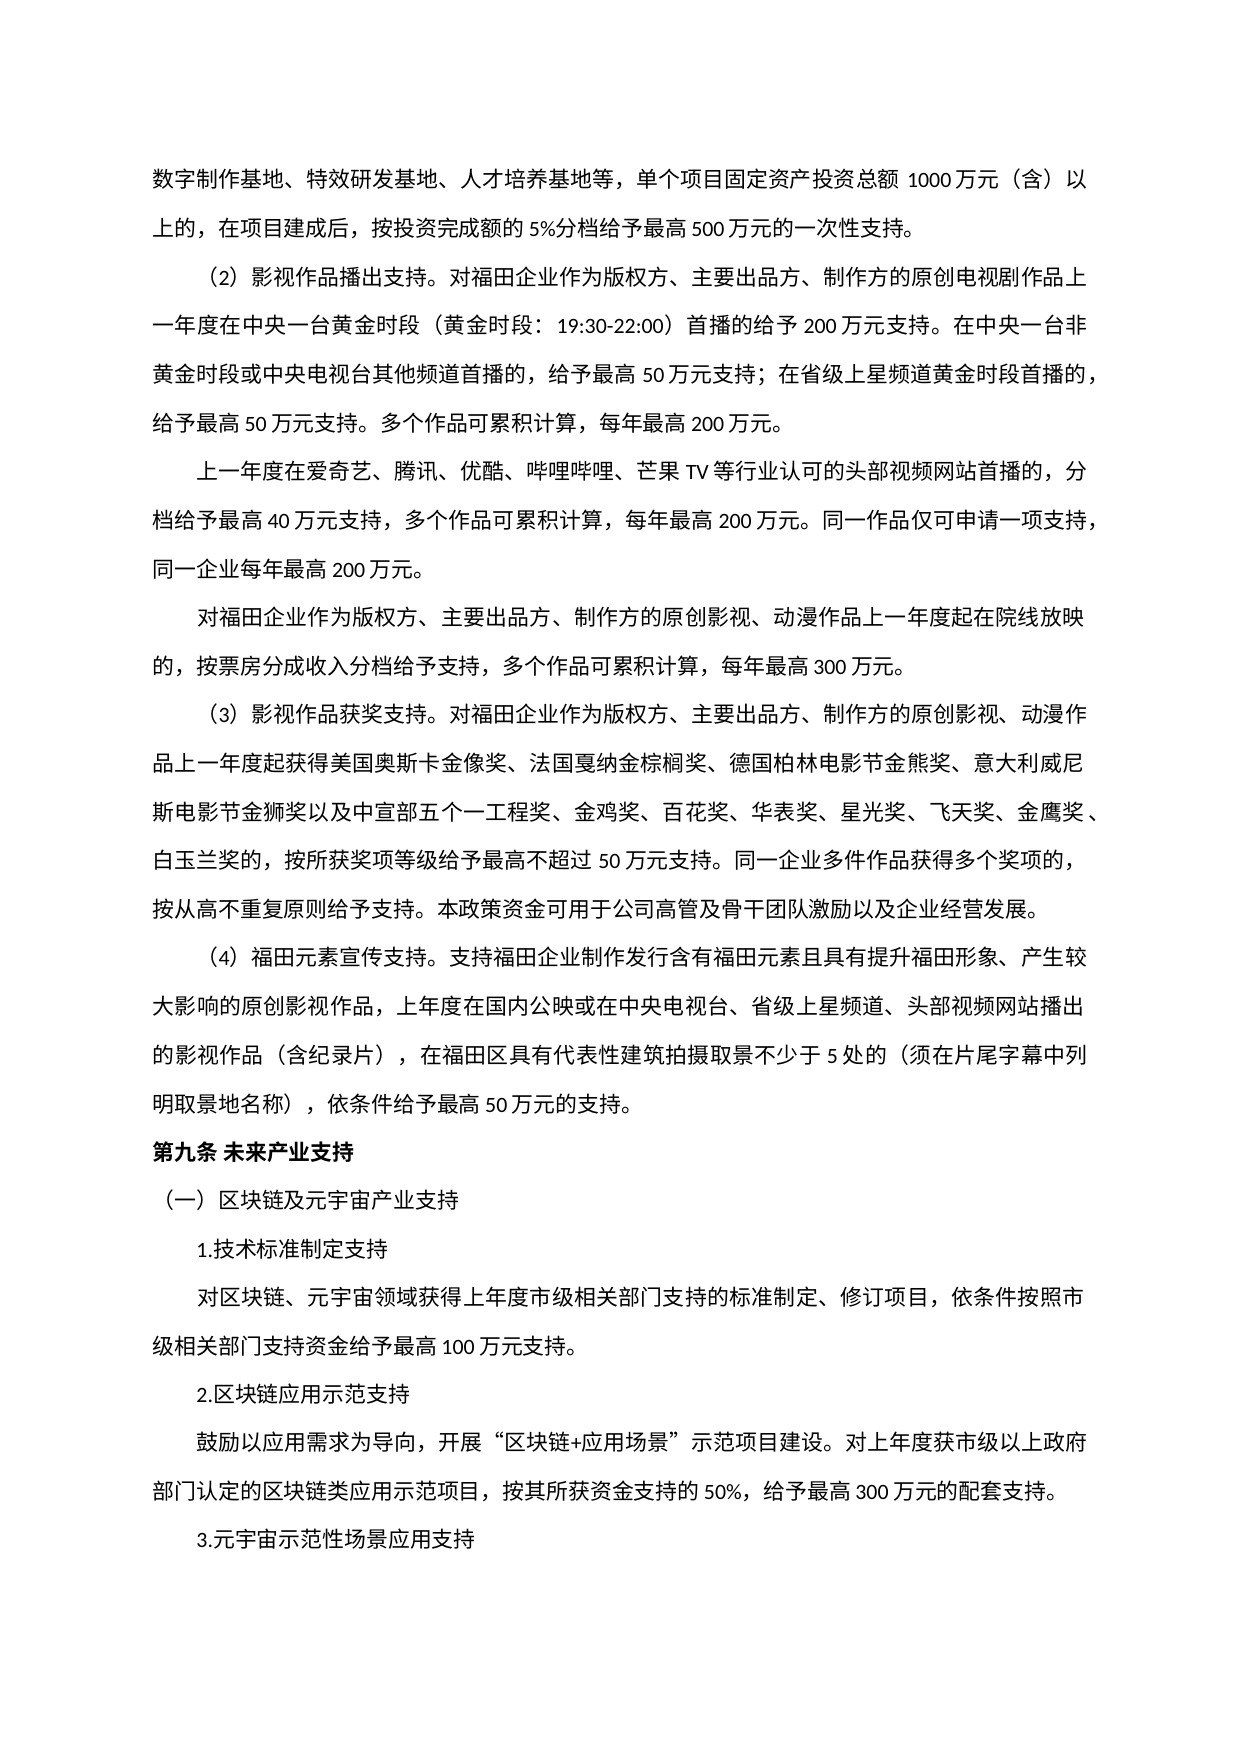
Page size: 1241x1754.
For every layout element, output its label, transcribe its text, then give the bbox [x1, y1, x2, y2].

text 第九条 未来产业支持 [152, 1134, 1088, 1167]
text （3）影视作品获奖支持。对福田企业作为版权方、主要出品方、制作方的原创影视、动漫作品上一年度起获得美国奥斯卡金像奖、法国戛纳金棕榈奖、德国柏林电影节金熊奖、意大利威尼斯电影节金狮奖以及中宣部五个一工程奖、金鸡奖、百花奖、华表奖、星光奖、飞天奖、金鹰奖、白玉兰奖的，按所获奖项等级给予最高不超过50万元支持。同一企业多件作品获得多个奖项的，按从高不重复原则给予支持。本政策资金可用于公司高管及骨干团队激励以及企业经营发展。 [152, 697, 1088, 924]
text 上一年度在爱奇艺、腾讯、优酷、哔哩哔哩、芒果TV等行业认可的头部视频网站首播的，分档给予最高40万元支持，多个作品可累积计算，每年最高200万元。同一作品仅可申请一项支持，同一企业每年最高200万元。 [152, 454, 1088, 584]
text （2）影视作品播出支持。对福田企业作为版权方、主要出品方、制作方的原创电视剧作品上一年度在中央一台黄金时段（黄金时段：19:30-22:00）首播的给予200万元支持。在中央一台非黄金时段或中央电视台其他频道首播的，给予最高50万元支持；在省级上星频道黄金时段首播的，给予最高50万元支持。多个作品可累积计算，每年最高200万元。 [152, 259, 1088, 438]
text 3.元宇宙示范性场景应用支持 [152, 1522, 1088, 1554]
text 2.区块链应用示范支持 [152, 1377, 1088, 1409]
text 1.技术标准制定支持 [152, 1231, 1088, 1264]
text 鼓励以应用需求为导向，开展“区块链+应用场景”示范项目建设。对上年度获市级以上政府部门认定的区块链类应用示范项目，按其所获资金支持的50%，给予最高300万元的配套支持。 [152, 1425, 1088, 1506]
text （4）福田元素宣传支持。支持福田企业制作发行含有福田元素且具有提升福田形象、产生较大影响的原创影视作品，上年度在国内公映或在中央电视台、省级上星频道、头部视频网站播出的影视作品（含纪录片），在福田区具有代表性建筑拍摄取景不少于5处的（须在片尾字幕中列明取景地名称），依条件给予最高50万元的支持。 [152, 940, 1088, 1119]
text 对区块链、元宇宙领域获得上年度市级相关部门支持的标准制定、修订项目，依条件按照市级相关部门支持资金给予最高100万元支持。 [152, 1279, 1088, 1361]
text 对福田企业作为版权方、主要出品方、制作方的原创影视、动漫作品上一年度起在院线放映的，按票房分成收入分档给予支持，多个作品可累积计算，每年最高300万元。 [152, 599, 1088, 681]
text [152, 162, 1088, 243]
text （一）区块链及元宇宙产业支持 [152, 1183, 1088, 1215]
